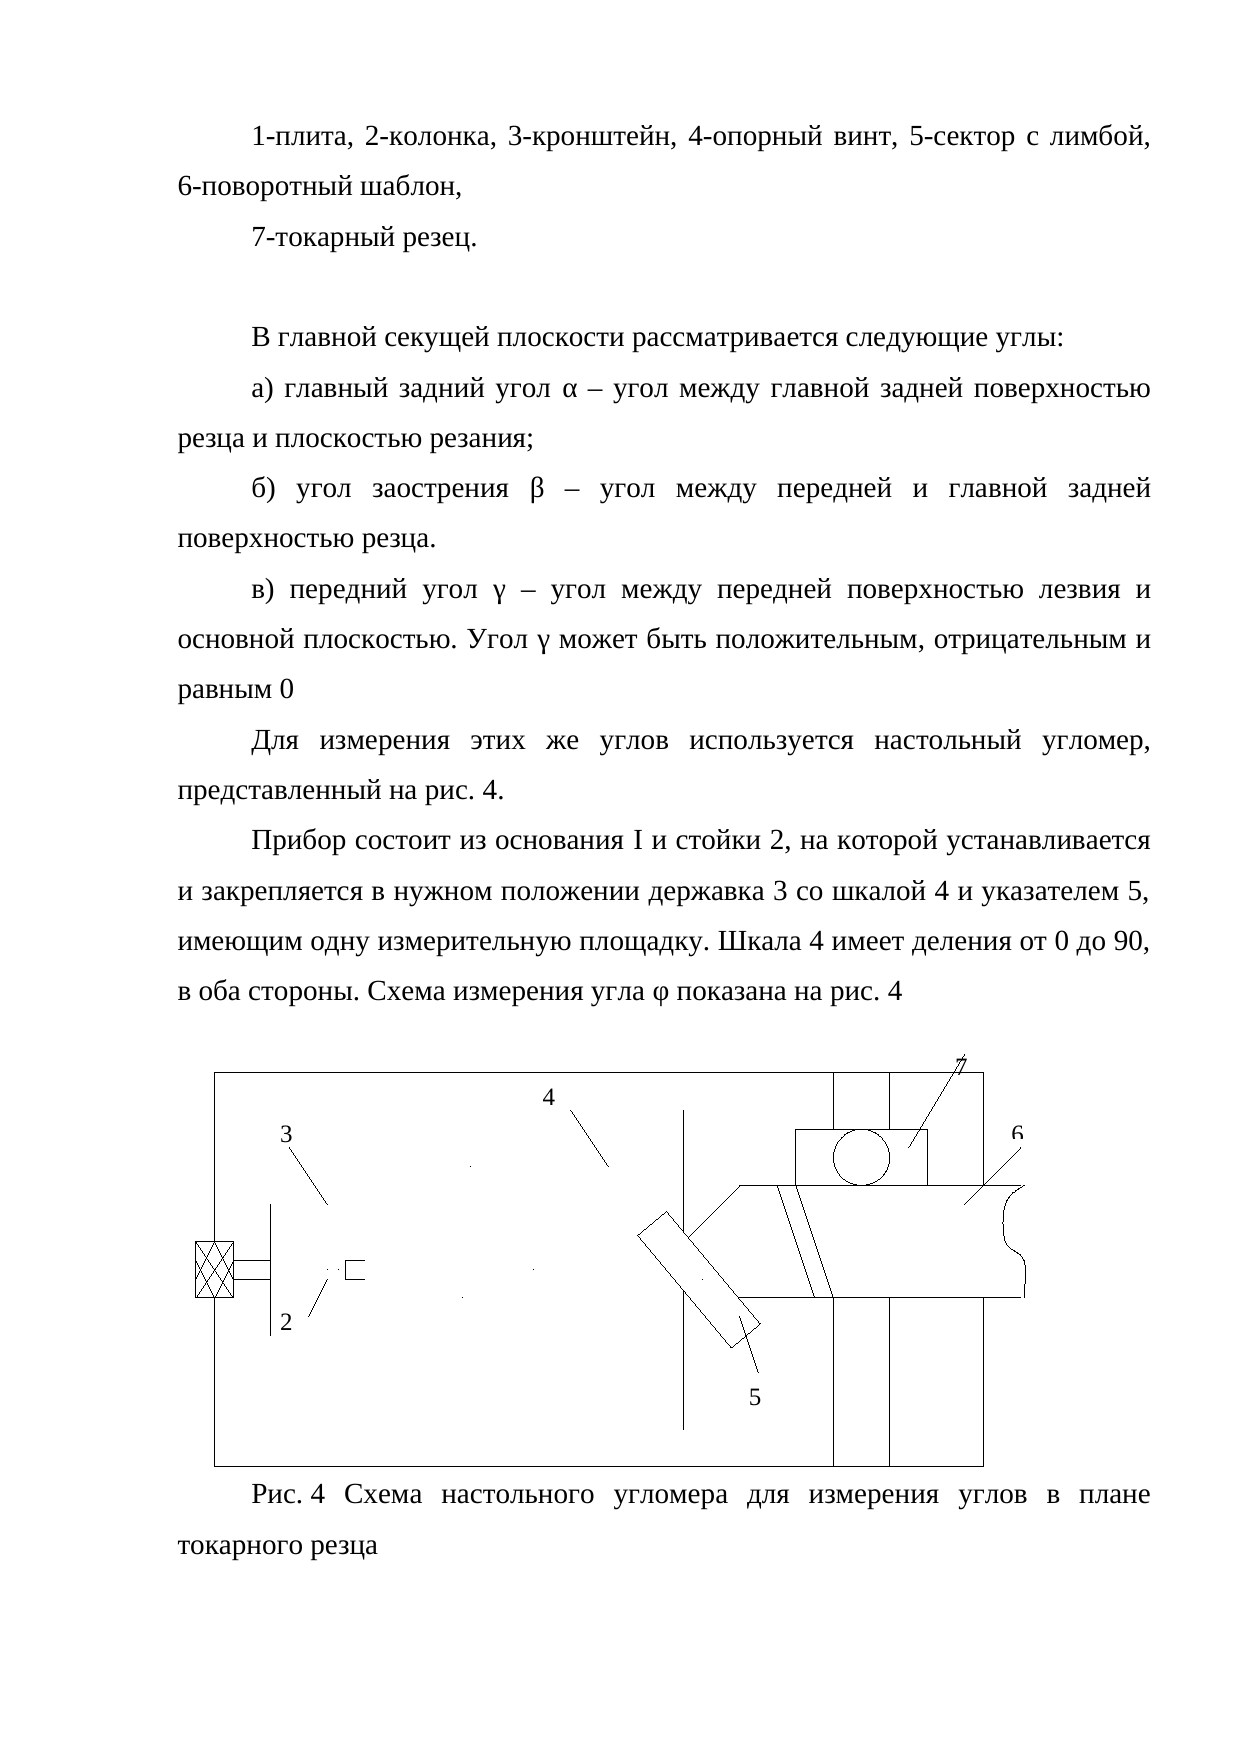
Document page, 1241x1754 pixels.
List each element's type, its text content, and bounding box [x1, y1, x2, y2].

text б) угол заострения β – угол между передней и главной задней поверхностью резца. [177, 470, 1152, 554]
text в) передний угол γ – угол между передней поверхностью лезвия и основной плоскостью. Угол γ может быть положительным, отрицательным и равным 0 [177, 571, 1152, 705]
text Для измерения этих же углов используется настольный угломер, представленный на рис. 4. [177, 722, 1152, 806]
text В главной секущей плоскости рассматривается следующие углы: [177, 319, 1152, 353]
text Прибор состоит из основания I и стойки 2, на которой устанавливается и закрепляется в нужном положении державка 3 со шкалой 4 и указателем 5, имеющим одну измерительную площадку. Шкала 4 имеет деления от 0 до 90, в оба стороны. Схема измерения угла φ показана на рис. 4 [177, 822, 1152, 1007]
text Рис. 4 Схема настольного угломера для измерения углов в плане токарного резца [177, 1477, 1152, 1560]
text а) главный задний угол α – угол между главной задней поверхностью резца и плоскостью резания; [177, 370, 1152, 453]
text 7-токарный резец. [177, 219, 1152, 252]
text 1-плита, 2-колонка, 3-кронштейн, 4-опорный винт, 5-сектор с лимбой, 6-поворотный шаблон, [177, 118, 1152, 202]
